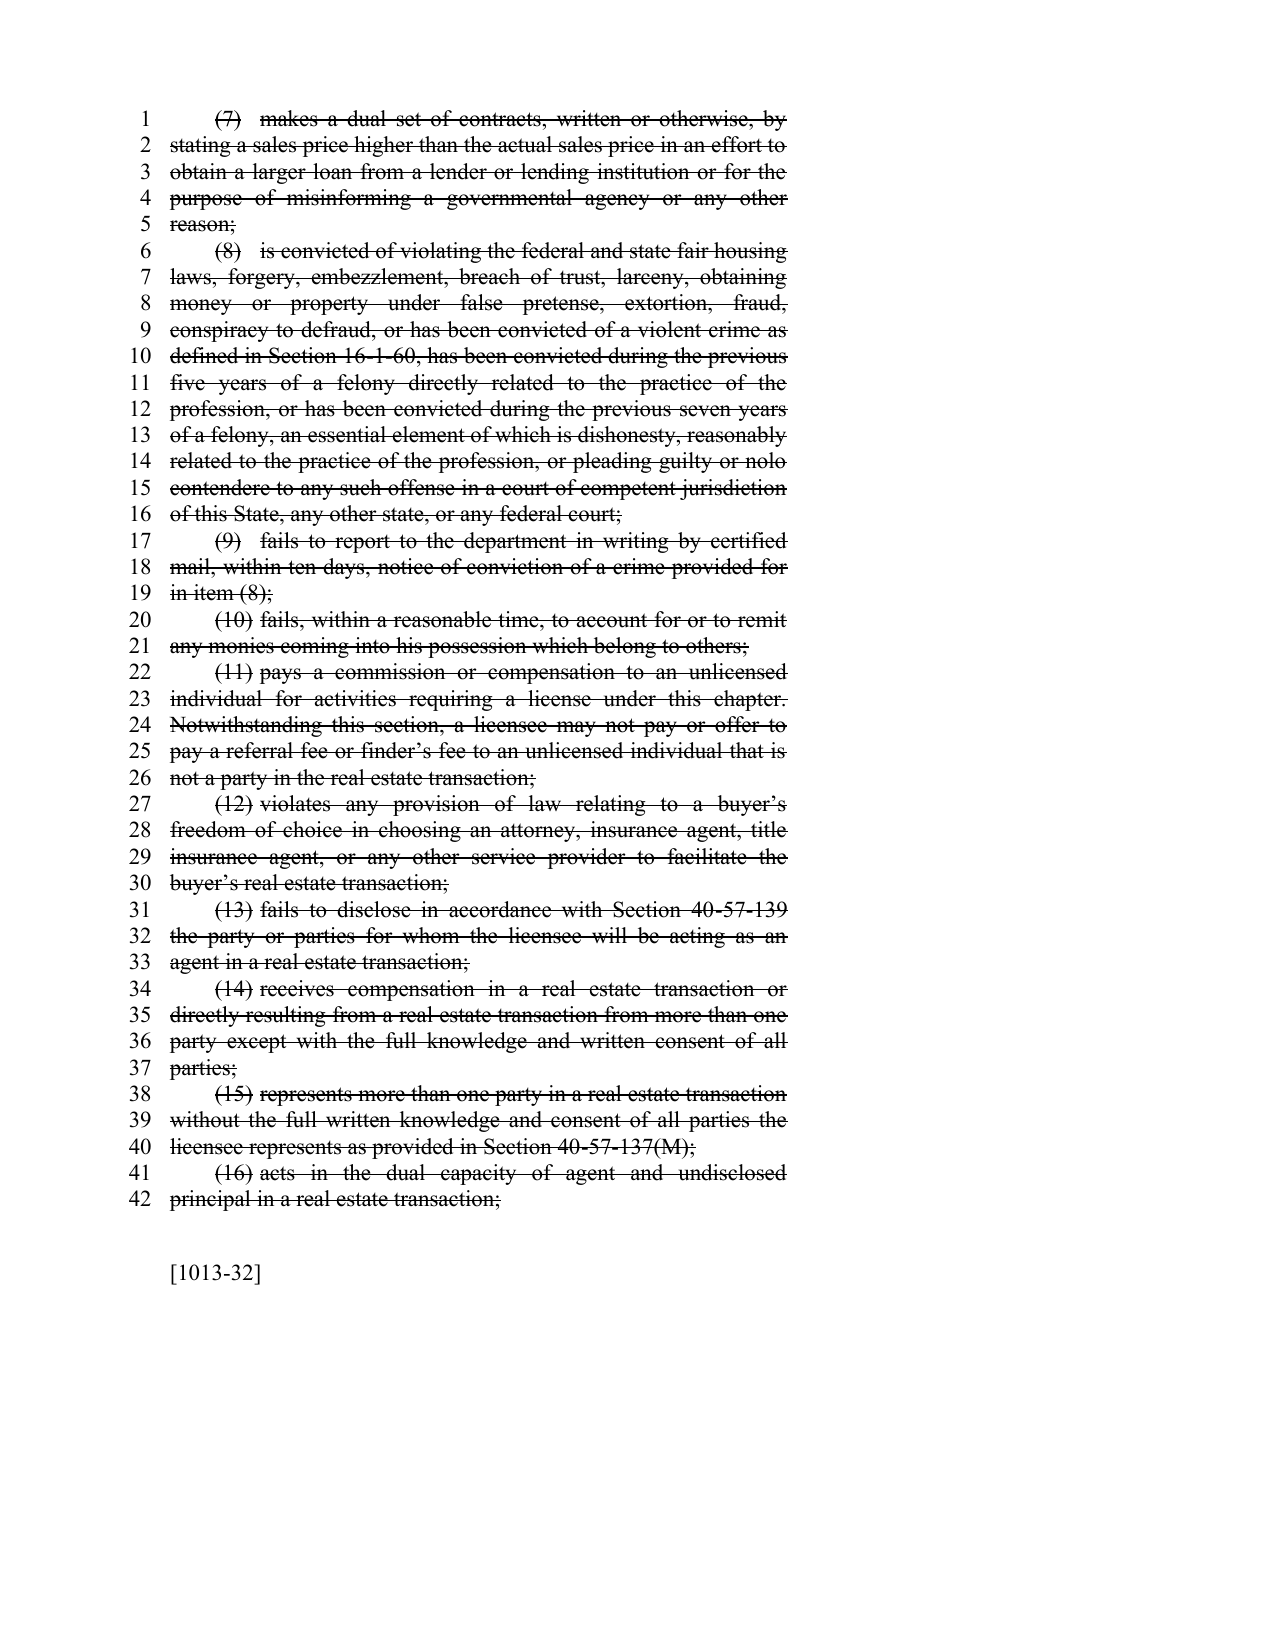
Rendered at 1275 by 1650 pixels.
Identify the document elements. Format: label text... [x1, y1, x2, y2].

text (15) represents more than one party in a real estate transaction without the full written knowledge and consent of all parties the licensee represents as provided in Section 40-57-137(M); [169, 1080, 787, 1121]
text (12) violates any provision of law relating to a buyer’s freedom of choice in choosing an attorney, insurance agent, title insurance agent, or any other service provider to facilitate the buyer’s real estate transaction; [169, 790, 787, 831]
text (13) fails to disclose in accordance with Section 40-57-139 the party or parties for whom the licensee will be acting as an agent in a real estate transaction; [169, 896, 787, 936]
text (12) violates any provision of law relating to a buyer’s freedom of choice in choosing an attorney, insurance agent, title insurance agent, or any other service provider to facilitate the buyer’s real estate transaction; [169, 858, 787, 896]
text (16) acts in the dual capacity of agent and undisclosed principal in a real estate transaction; [169, 1159, 787, 1212]
text (12) violates any provision of law relating to a buyer’s freedom of choice in choosing an attorney, insurance agent, title insurance agent, or any other service provider to facilitate the buyer’s real estate transaction; [169, 832, 787, 857]
text (7) makes a dual set of contracts, written or otherwise, by stating a sales price higher than the actual sales price in an effort to obtain a larger loan from a lender or lending institution or for the purpose of misinforming a governmental agency or any other reason; [169, 200, 787, 237]
text (13) fails to disclose in accordance with Section 40-57-139 the party or parties for whom the licensee will be acting as an agent in a real estate transaction; [169, 937, 787, 975]
text (7) makes a dual set of contracts, written or otherwise, by stating a sales price higher than the actual sales price in an effort to obtain a larger loan from a lender or lending institution or for the purpose of misinforming a governmental agency or any other reason; [169, 105, 787, 146]
text (11) pays a commission or compensation to an unlicensed individual for activities requiring a license under this chapter. Notwithstanding this section, a licensee may not pay or offer to pay a referral fee or finder’s fee to an unlicensed individual that is not a party in the real estate transaction; [169, 658, 787, 699]
text (14) receives compensation in a real estate transaction or directly resulting from a real estate transaction from more than one party except with the full knowledge and written consent of all parties; [169, 1016, 787, 1042]
text (11) pays a commission or compensation to an unlicensed individual for activities requiring a license under this chapter. Notwithstanding this section, a licensee may not pay or offer to pay a referral fee or finder’s fee to an unlicensed individual that is not a party in the real estate transaction; [169, 753, 787, 790]
text (14) receives compensation in a real estate transaction or directly resulting from a real estate transaction from more than one party except with the full knowledge and written consent of all parties; [169, 1043, 787, 1080]
text (15) represents more than one party in a real estate transaction without the full written knowledge and consent of all parties the licensee represents as provided in Section 40-57-137(M); [169, 1122, 787, 1159]
text (14) receives compensation in a real estate transaction or directly resulting from a real estate transaction from more than one party except with the full knowledge and written consent of all parties; [169, 975, 787, 1015]
text (10) fails, within a reasonable time, to account for or to remit any monies coming into his possession which belong to others; [169, 606, 787, 658]
text (9) fails to report to the department in writing by certified mail, within ten days, notice of conviction of a crime provided for in item (8); [169, 568, 787, 606]
text (9) fails to report to the department in writing by certified mail, within ten days, notice of conviction of a crime provided for in item (8); [169, 527, 787, 567]
